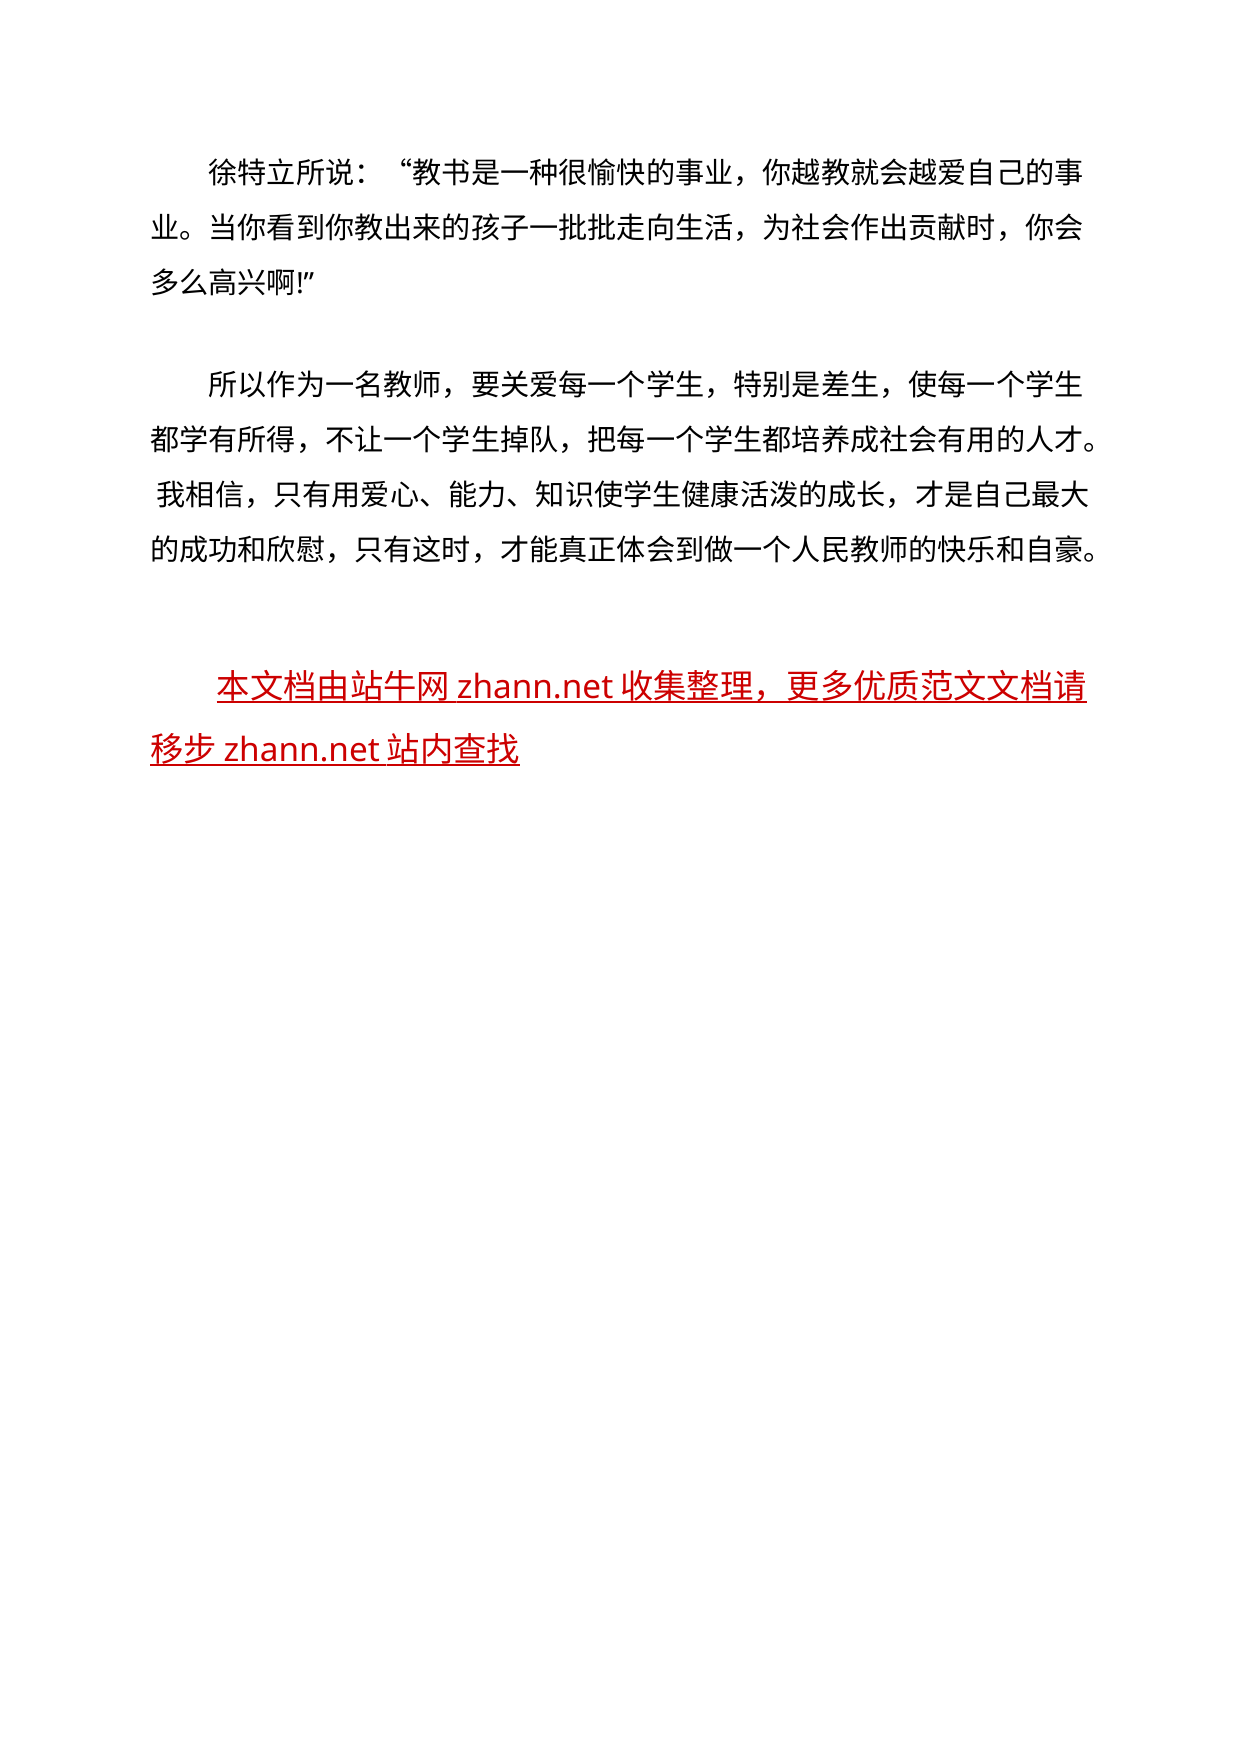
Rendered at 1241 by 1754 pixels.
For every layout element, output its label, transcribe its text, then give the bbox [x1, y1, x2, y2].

text 所以作为一名教师，要关爱每一个学生，特别是差生，使每一个学生都学有所得，不让一个学生掉队，把每一个学生都培养成社会有用的人才。 我相信，只有用爱心、能力、知识使学生健康活泼的成长，才是自己最大的成功和欣慰，只有这时，才能真正体会到做一个人民教师的快乐和自豪。 [150, 362, 1090, 569]
text 徐特立所说：“教书是一种很愉快的事业，你越教就会越爱自己的事业。当你看到你教出来的孩子一批批走向生活，为社会作出贡献时，你会多么高兴啊!” [150, 150, 1090, 302]
text 本文档由站牛网zhann.net收集整理，更多优质范文文档请移步zhann.net站内查找 [150, 659, 1090, 771]
